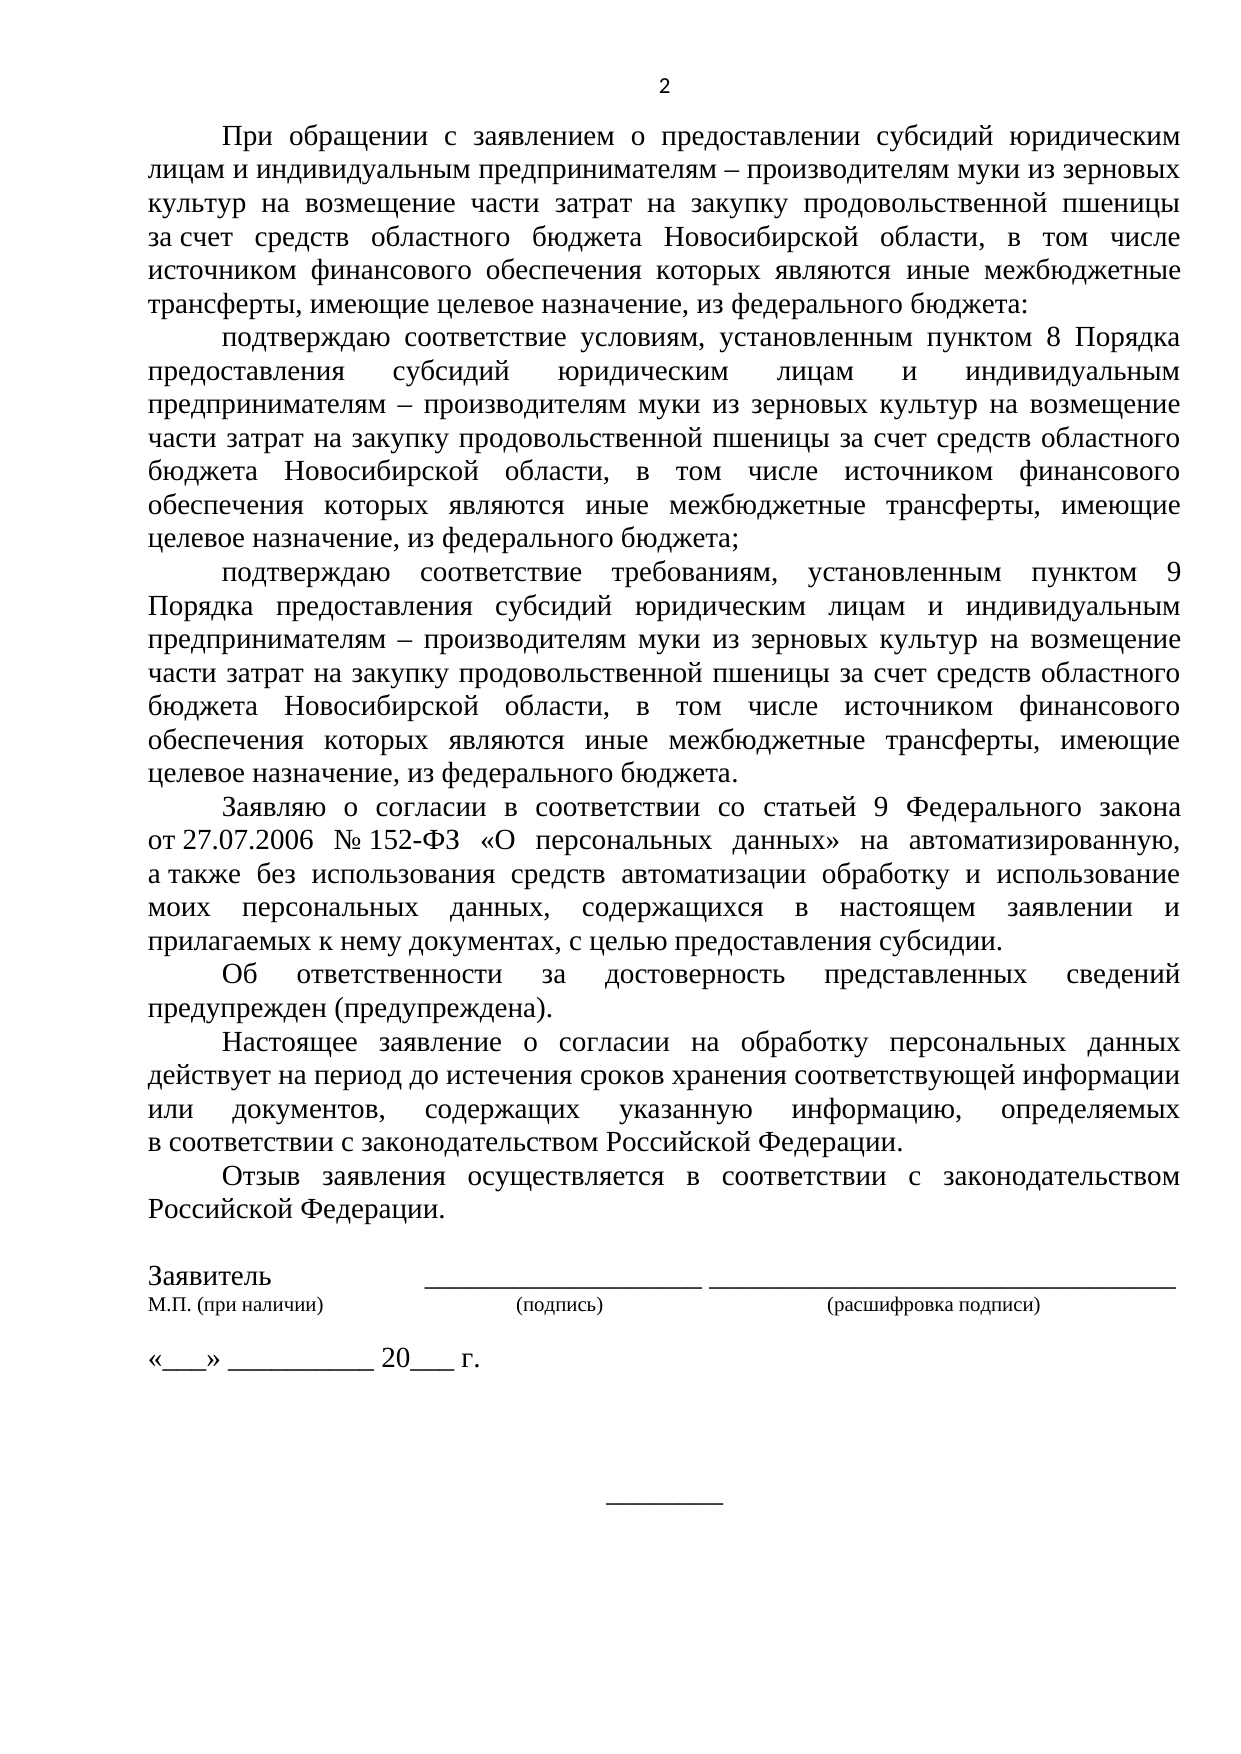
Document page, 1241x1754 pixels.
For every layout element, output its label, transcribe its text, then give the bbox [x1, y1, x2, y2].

text При обращении с заявлением о предоставлении субсидий юридическим лицам и индивидуальным предпринимателям – производителям муки из зерновых культур на возмещение части затрат на закупку продовольственной пшеницы за счет средств областного бюджета Новосибирской области, в том числе источником финансового обеспечения которых являются иные межбюджетные трансферты, имеющие целевое назначение, из федерального бюджета: [148, 118, 1181, 319]
text М.П. (при наличии) (подпись) (расшифровка подписи) [148, 1292, 1181, 1316]
text подтверждаю соответствие условиям, установленным пунктом 8 Порядка предоставления субсидий юридическим лицам и индивидуальным предпринимателям – производителям муки из зерновых культур на возмещение части затрат на закупку продовольственной пшеницы за счет средств областного бюджета Новосибирской области, в том числе источником финансового обеспечения которых являются иные межбюджетные трансферты, имеющие целевое назначение, из федерального бюджета; [148, 319, 1181, 554]
text Об ответственности за достоверность представленных сведений предупрежден (предупреждена). [148, 957, 1181, 1024]
text ________ [148, 1474, 1181, 1508]
text «___» __________ 20___ г. [148, 1340, 1181, 1374]
text Заявитель ___________________ ________________________________ [148, 1258, 1181, 1292]
text Отзыв заявления осуществляется в соответствии с законодательством Российской Федерации. [148, 1158, 1181, 1225]
text подтверждаю соответствие требованиям, установленным пунктом 9 Порядка предоставления субсидий юридическим лицам и индивидуальным предпринимателям – производителям муки из зерновых культур на возмещение части затрат на закупку продовольственной пшеницы за счет средств областного бюджета Новосибирской области, в том числе источником финансового обеспечения которых являются иные межбюджетные трансферты, имеющие целевое назначение, из федерального бюджета. [148, 554, 1181, 789]
text Настоящее заявление о согласии на обработку персональных данных действует на период до истечения сроков хранения соответствующей информации или документов, содержащих указанную информацию, определяемых в соответствии с законодательством Российской Федерации. [148, 1024, 1181, 1158]
text Заявляю о согласии в соответствии со статьей 9 Федерального закона от 27.07.2006 № 152-ФЗ «О персональных данных» на автоматизированную, а также без использования средств автоматизации обработку и использование моих персональных данных, содержащихся в настоящем заявлении и прилагаемых к нему документах, с целью предоставления субсидии. [148, 789, 1181, 957]
